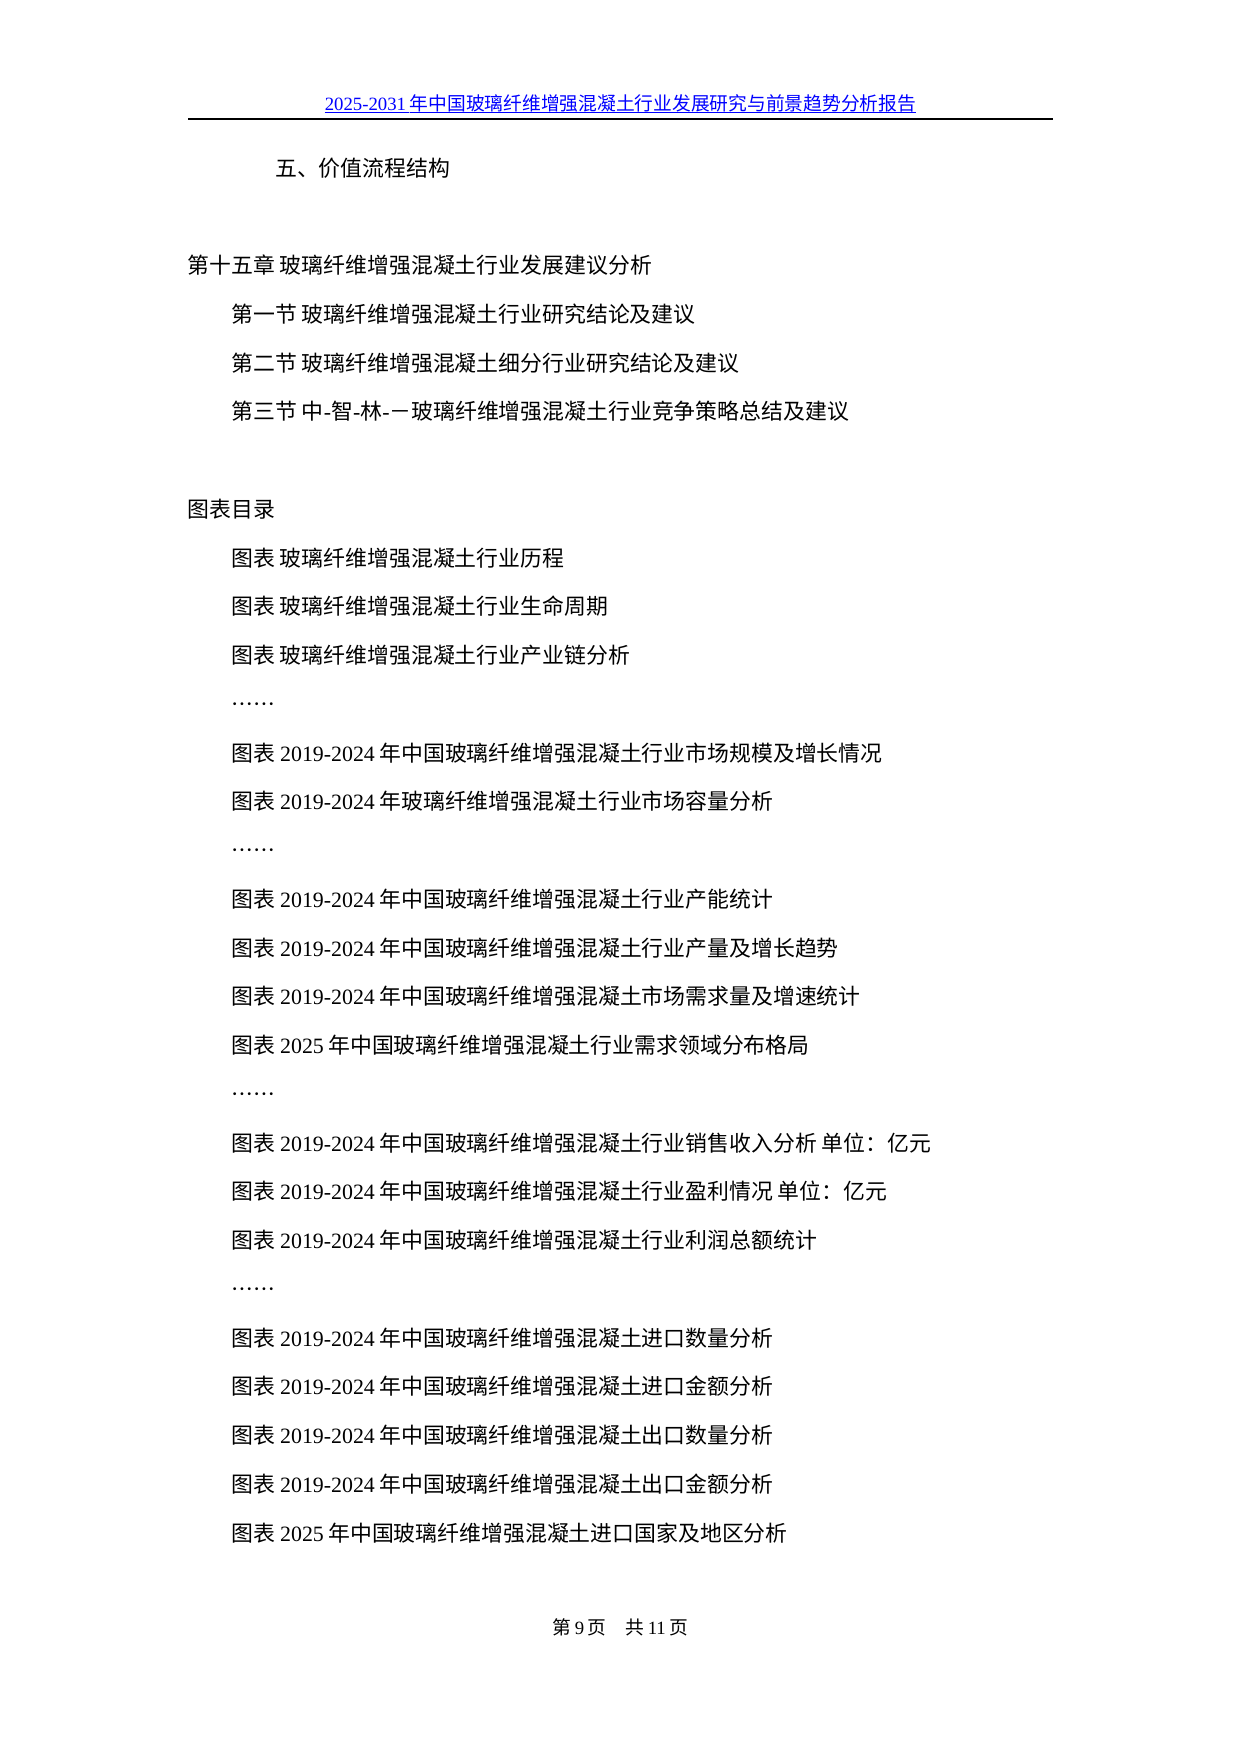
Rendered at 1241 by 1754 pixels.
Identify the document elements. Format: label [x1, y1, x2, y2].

text [187, 150, 1053, 1548]
